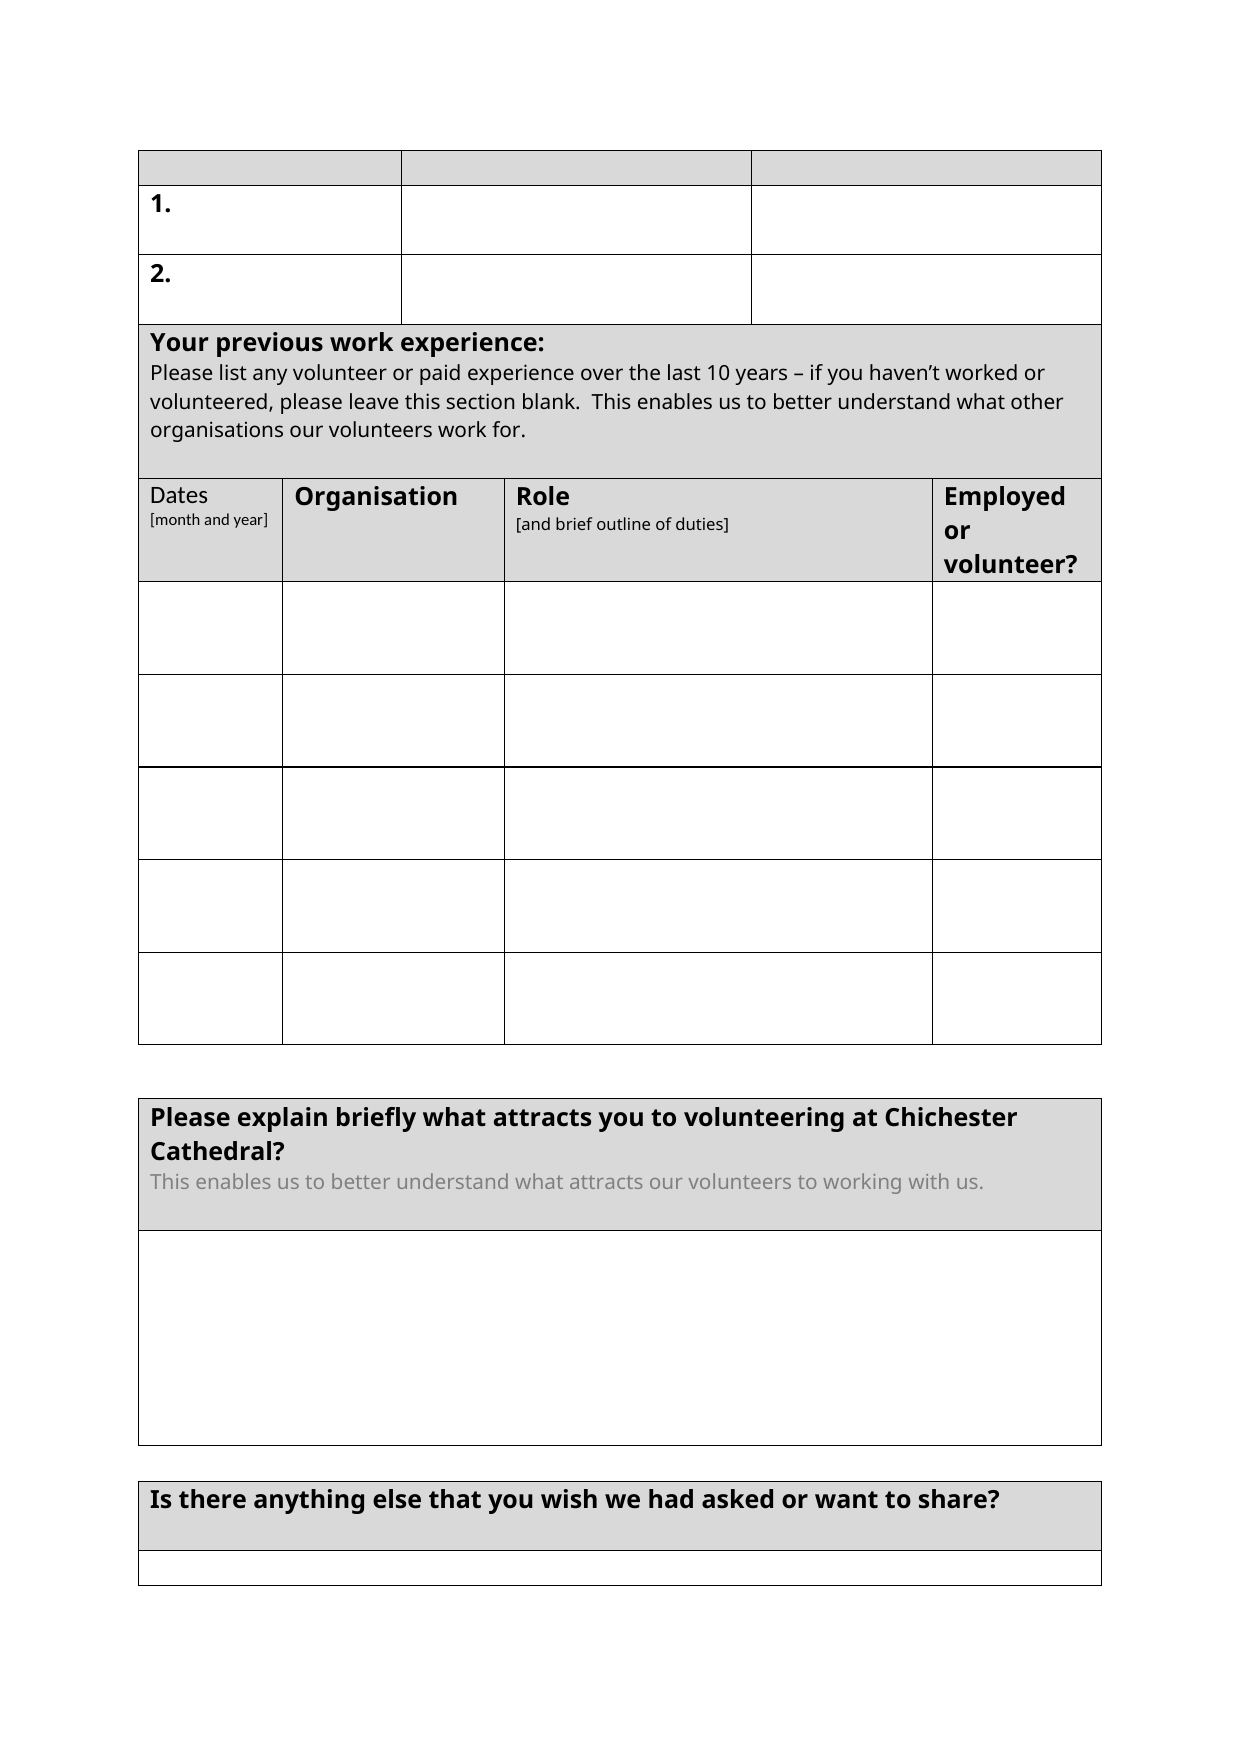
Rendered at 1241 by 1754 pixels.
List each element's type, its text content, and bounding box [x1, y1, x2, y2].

table_cell [933, 768, 1101, 859]
table_cell Your previous work experience: Please list any volunteer or paid experience over the last 10 years – if you haven’t worked or volunteered, please leave this section blank. This enables us to better understand what other organisations our volunteers work for. [139, 325, 1101, 478]
table_cell [139, 860, 282, 952]
table_cell [283, 582, 504, 674]
table_cell [933, 582, 1101, 674]
table_cell Referee Name [139, 151, 401, 185]
table_cell [505, 768, 932, 859]
table_cell [752, 186, 1101, 254]
table_cell [139, 582, 282, 674]
table_cell [402, 186, 751, 254]
table_cell [283, 953, 504, 1044]
table_cell [139, 1551, 1101, 1585]
table_cell [933, 675, 1101, 766]
table_cell [505, 582, 932, 674]
table_cell [139, 953, 282, 1044]
table_cell 2. [139, 255, 401, 323]
table_cell Employed or volunteer? [933, 479, 1101, 581]
table_cell [283, 768, 504, 859]
table_cell [752, 255, 1101, 323]
table_cell [283, 675, 504, 766]
table_cell 1. [139, 186, 401, 254]
table_cell [505, 675, 932, 766]
table_cell [933, 860, 1101, 952]
table_cell [139, 1231, 1101, 1444]
table_cell [283, 860, 504, 952]
table_cell Telephone number [752, 151, 1101, 185]
table_cell [402, 255, 751, 323]
table_cell Dates [month and year] [139, 479, 282, 581]
table_header Please explain briefly what attracts you to volunteering at Chichester Cathedral? This enables us to better understand what attracts our volunteers to working with us. [139, 1099, 1101, 1230]
table_header Is there anything else that you wish we had asked or want to share? [139, 1482, 1101, 1550]
table_cell Role [and brief outline of duties] [505, 479, 932, 581]
table_cell [505, 860, 932, 952]
table_cell [139, 768, 282, 859]
table_cell email address [402, 151, 751, 185]
table_cell [505, 953, 932, 1044]
table_cell Organisation [283, 479, 504, 581]
table_cell [139, 675, 282, 766]
table_cell [933, 953, 1101, 1044]
